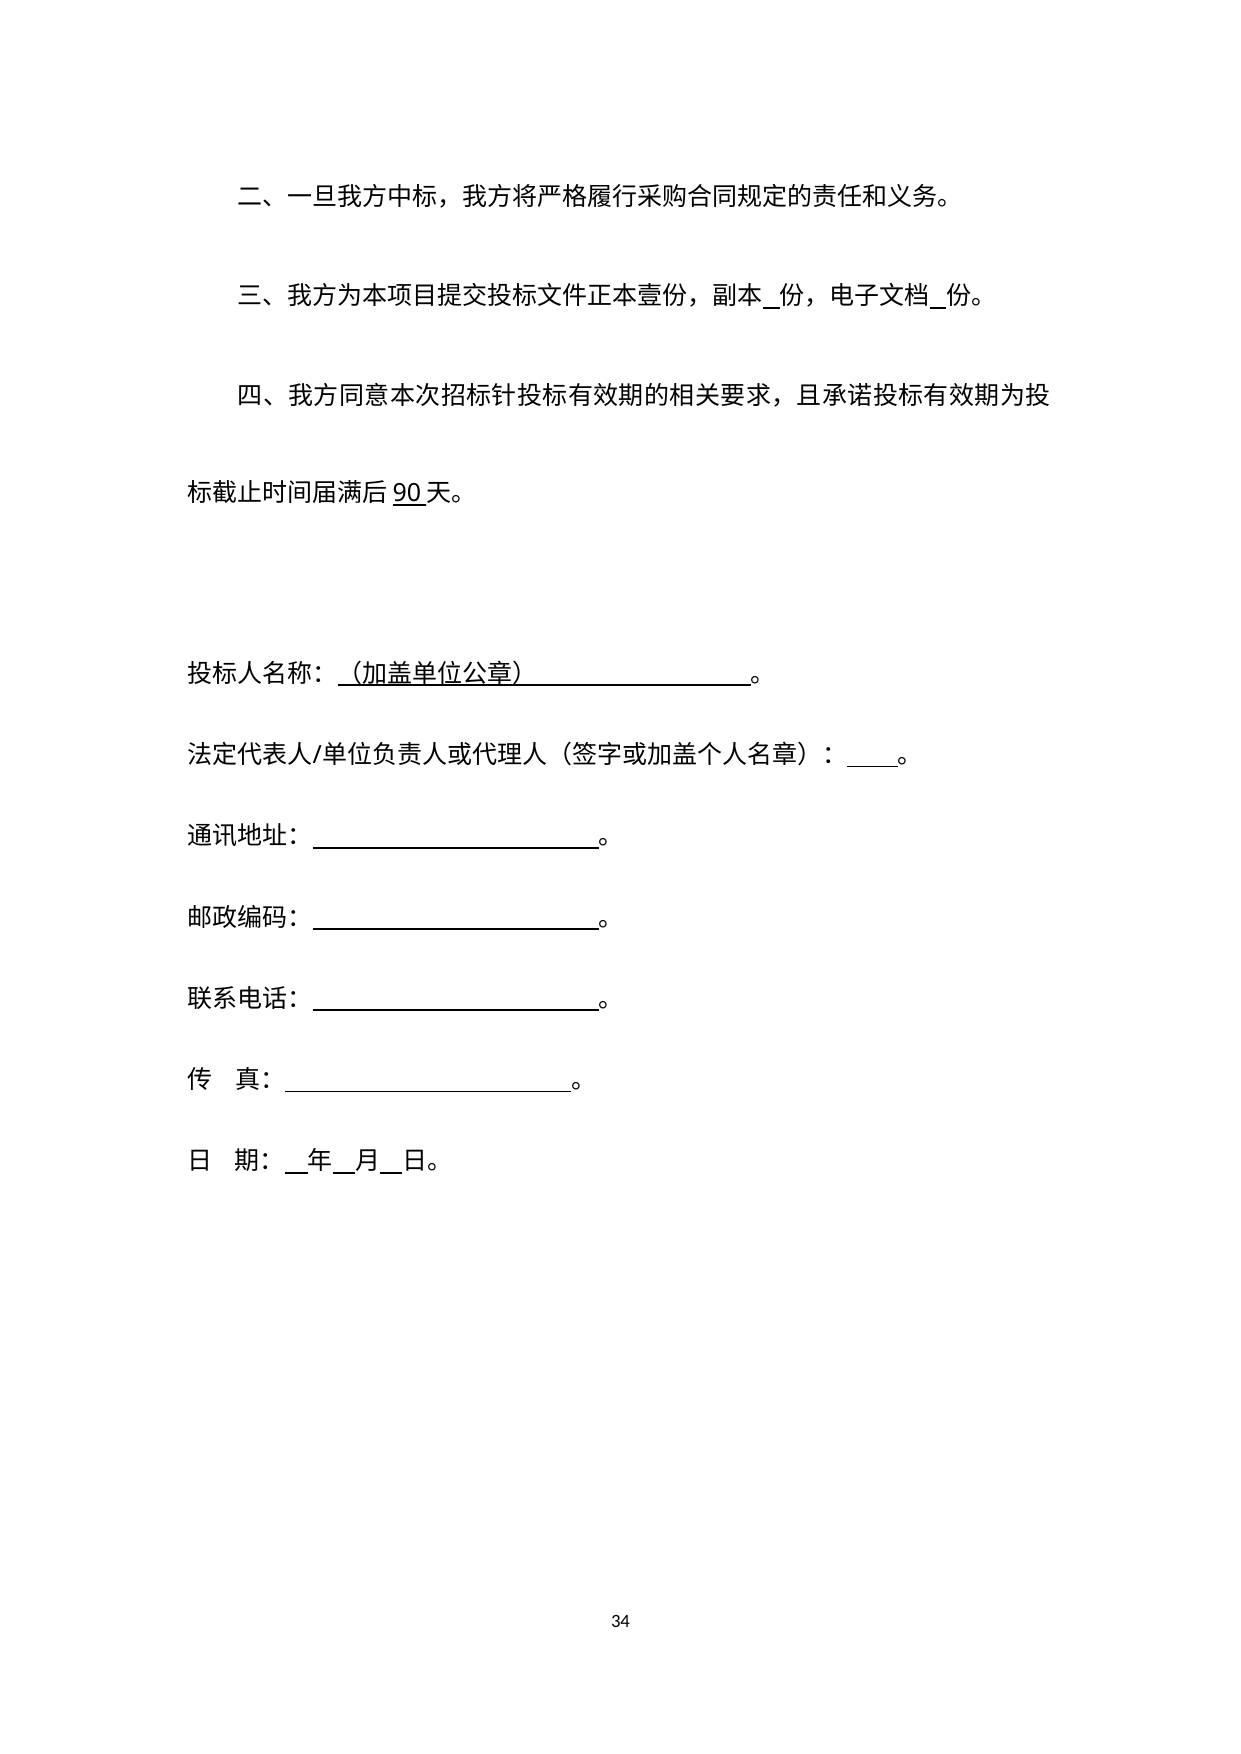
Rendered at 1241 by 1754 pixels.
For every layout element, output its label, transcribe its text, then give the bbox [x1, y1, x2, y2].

text 三、我方为本项目提交投标文件正本壹份，副本 份，电子文档 份。 [187, 261, 1053, 326]
text 日 期： 年 月 日。 [187, 1126, 1053, 1191]
text 邮政编码： 。 [187, 883, 1053, 948]
text 通讯地址： 。 [187, 801, 1053, 866]
text 四、我方同意本次招标针投标有效期的相关要求，且承诺投标有效期为投标截止时间届满后90天。 [187, 361, 1053, 523]
text 投标人名称：（加盖单位公章） 。 [187, 639, 1053, 704]
text 传 真： 。 [187, 1045, 1053, 1110]
text 联系电话： 。 [187, 964, 1053, 1029]
text 法定代表人/单位负责人或代理人（签字或加盖个人名章）： 。 [187, 720, 1053, 785]
text 二、一旦我方中标，我方将严格履行采购合同规定的责任和义务。 [187, 162, 1053, 227]
